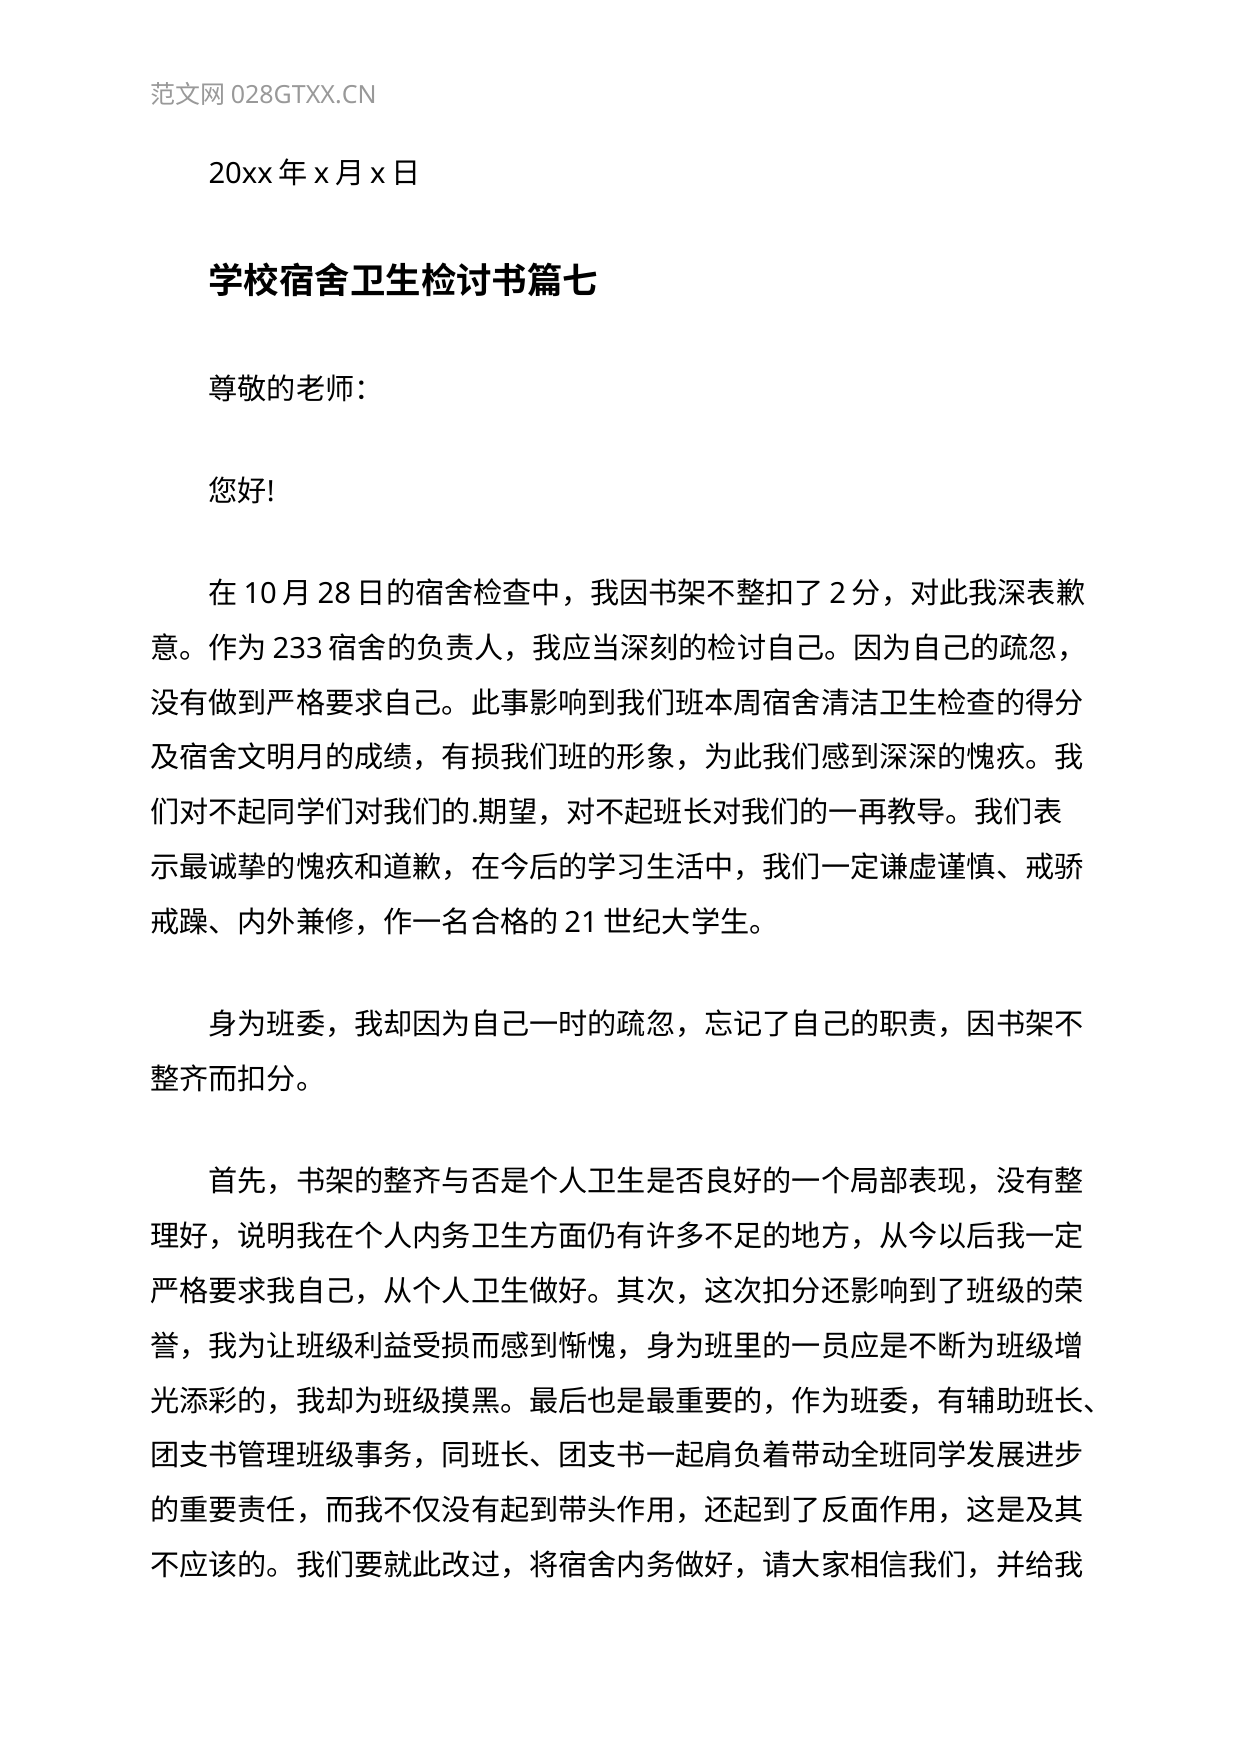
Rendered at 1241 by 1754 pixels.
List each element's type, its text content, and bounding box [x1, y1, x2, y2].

text 尊敬的老师： [150, 365, 1090, 408]
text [150, 1157, 1090, 1584]
text 在10月28日的宿舍检查中，我因书架不整扣了2分，对此我深表歉意。作为233宿舍的负责人，我应当深刻的检讨自己。因为自己的疏忽，没有做到严格要求自己。此事影响到我们班本周宿舍清洁卫生检查的得分及宿舍文明月的成绩，有损我们班的形象，为此我们感到深深的愧疚。我们对不起同学们对我们的.期望，对不起班长对我们的一再教导。我们表示最诚挚的愧疚和道歉，在今后的学习生活中，我们一定谦虚谨慎、戒骄戒躁、内外兼修，作一名合格的21世纪大学生。 [150, 569, 1090, 941]
text 学校宿舍卫生检讨书篇七 [150, 252, 1090, 303]
text 您好! [150, 467, 1090, 509]
text 身为班委，我却因为自己一时的疏忽，忘记了自己的职责，因书架不整齐而扣分。 [150, 1001, 1090, 1098]
text 20xx年x月x日 [150, 150, 1090, 192]
